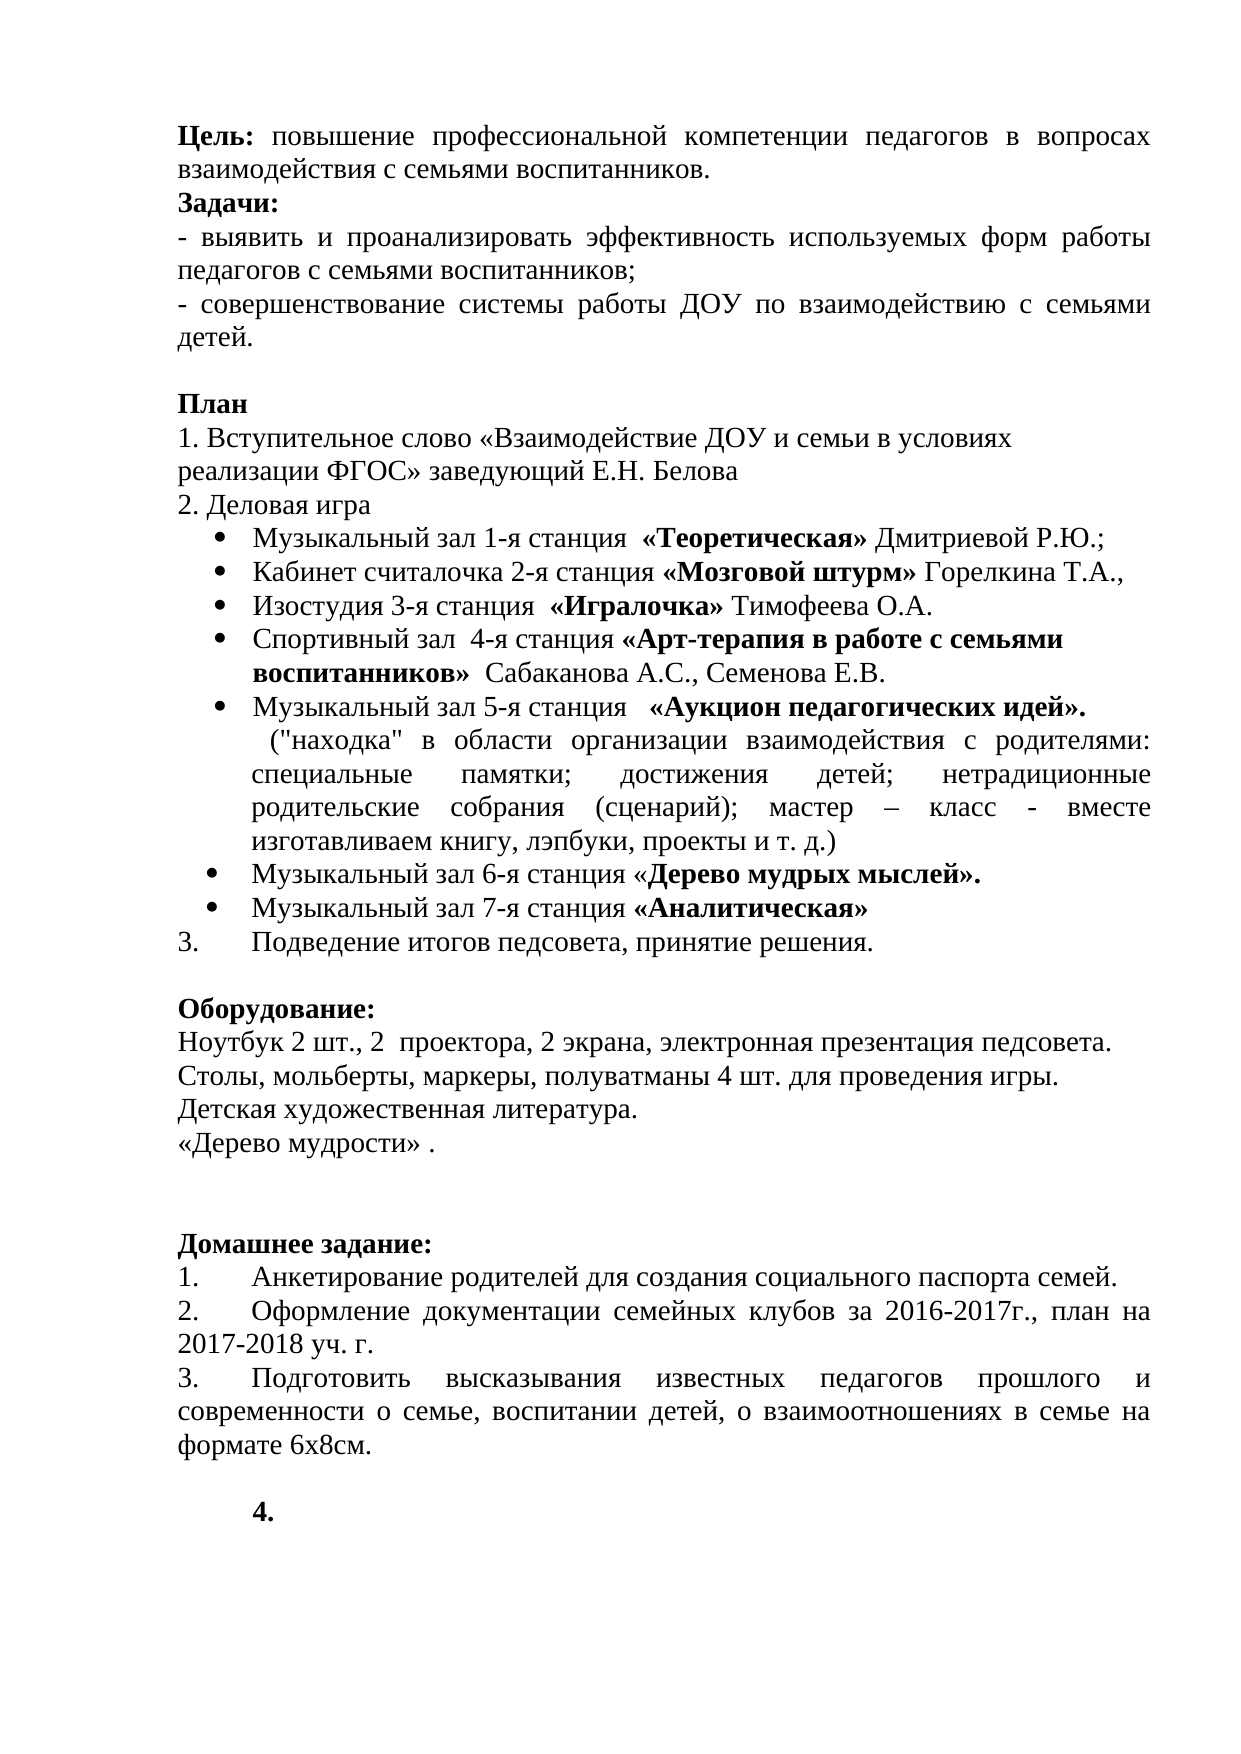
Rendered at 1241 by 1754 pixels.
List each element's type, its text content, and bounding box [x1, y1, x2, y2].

list Музыкальный зал 5-я станция «Аукцион педагогических идей». [215, 689, 1152, 722]
text ("находка" в области организации взаимодействия с родителями: специальные памятки; достижения детей; нетрадиционные родительские собрания (сценарий); мастер – класс - вместе изготавливаем книгу, лэпбуки, проекты и т. д.) [251, 722, 1152, 857]
text Ноутбук 2 шт., 2 проектора, 2 экрана, электронная презентация педсовета. [177, 1024, 1152, 1058]
list Музыкальный зал 6-я станция «Дерево мудрых мыслей». [207, 857, 1152, 890]
text 1. Вступительное слово «Взаимодействие ДОУ и семьи в условиях реализации ФГОС» заведующий Е.Н. Белова [177, 420, 1152, 487]
text «Дерево мудрости» . [177, 1125, 1152, 1159]
text Домашнее задание: [177, 1226, 1152, 1259]
list Кабинет считалочка 2-я станция «Мозговой штурм» Горелкина Т.А., [215, 554, 1152, 588]
text План [177, 386, 1152, 420]
text - совершенствование системы работы ДОУ по взаимодействию с семьями детей. [177, 286, 1152, 353]
list Изостудия 3-я станция «Игралочка» Тимофеева О.А. [215, 588, 1152, 622]
text - выявить и проанализировать эффективность используемых форм работы педагогов с семьями воспитанников; [177, 219, 1152, 286]
text 2. Деловая игра [177, 487, 1152, 521]
text Цель: повышение профессиональной компетенции педагогов в вопросах взаимодействия с семьями воспитанников. [177, 118, 1152, 185]
text Оборудование: [177, 991, 1152, 1024]
text Детская художественная литература. [177, 1092, 1152, 1125]
list Анкетирование родителей для создания социального паспорта семей. [177, 1259, 1152, 1293]
text Столы, мольберты, маркеры, полуватманы 4 шт. для проведения игры. [177, 1058, 1152, 1092]
list Подготовить высказывания известных педагогов прошлого и современности о семье, воспитании детей, о взаимоотношениях в семье на формате 6х8см. [177, 1360, 1152, 1461]
list Оформление документации семейных клубов за 2016-2017г., план на 2017-2018 уч. г. [177, 1293, 1152, 1360]
list Музыкальный зал 7-я станция «Аналитическая» [207, 890, 1152, 924]
list Музыкальный зал 1-я станция «Теоретическая» Дмитриевой Р.Ю.; [215, 521, 1152, 554]
list Подведение итогов педсовета, принятие решения. [177, 924, 1152, 957]
list Спортивный зал 4-я станция «Арт-терапия в работе с семьями воспитанников» Сабаканова А.С., Семенова Е.В. [215, 622, 1152, 689]
text Задачи: [177, 185, 1152, 219]
